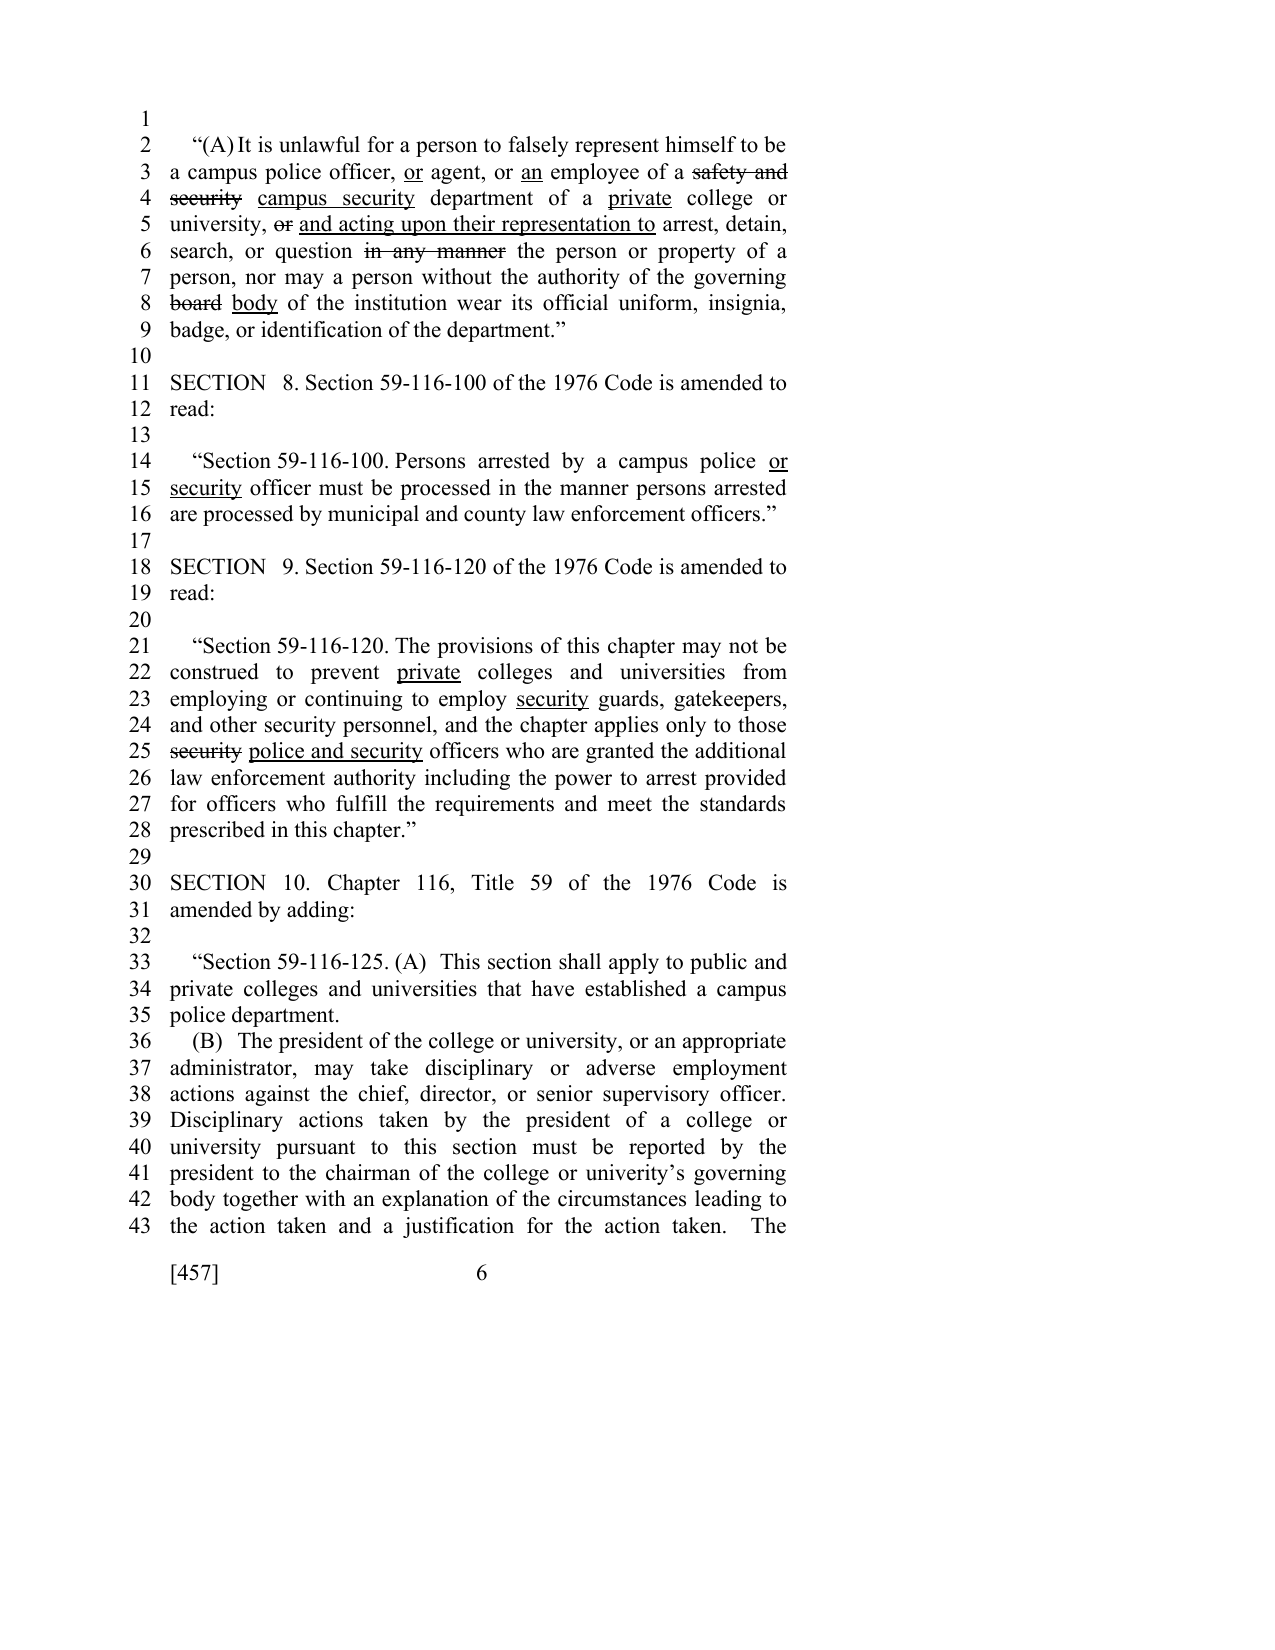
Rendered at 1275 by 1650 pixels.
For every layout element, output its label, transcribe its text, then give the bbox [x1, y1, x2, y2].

text SECTION 9. Section 59-116-120 of the 1976 Code is amended to read: [169, 553, 787, 606]
text “Section 59-116-120. The provisions of this chapter may not be construed to prevent private colleges and universities from employing or continuing to employ security guards, gatekeepers, and other security personnel, and the chapter applies only to those security police and security officers who are granted the additional law enforcement authority including the power to arrest provided for officers who fulfill the requirements and meet the standards prescribed in this chapter.” [169, 632, 787, 843]
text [169, 1027, 787, 1238]
text SECTION 10. Chapter 116, Title 59 of the 1976 Code is amended by adding: [169, 869, 787, 922]
text SECTION 8. Section 59-116-100 of the 1976 Code is amended to read: [169, 368, 787, 421]
text “(A) It is unlawful for a person to falsely represent himself to be a campus police officer, or agent, or an employee of a safety and security campus security department of a private college or university, or and acting upon their representation to arrest, detain, search, or question in any manner the person or property of a person, nor may a person without the authority of the governing board body of the institution wear its official uniform, insignia, badge, or identification of the department.” [169, 131, 787, 342]
text “Section 59-116-100. Persons arrested by a campus police or security officer must be processed in the manner persons arrested are processed by municipal and county law enforcement officers.” [169, 448, 787, 527]
text “Section 59-116-125. (A) This section shall apply to public and private colleges and universities that have established a campus police department. [169, 948, 787, 1027]
